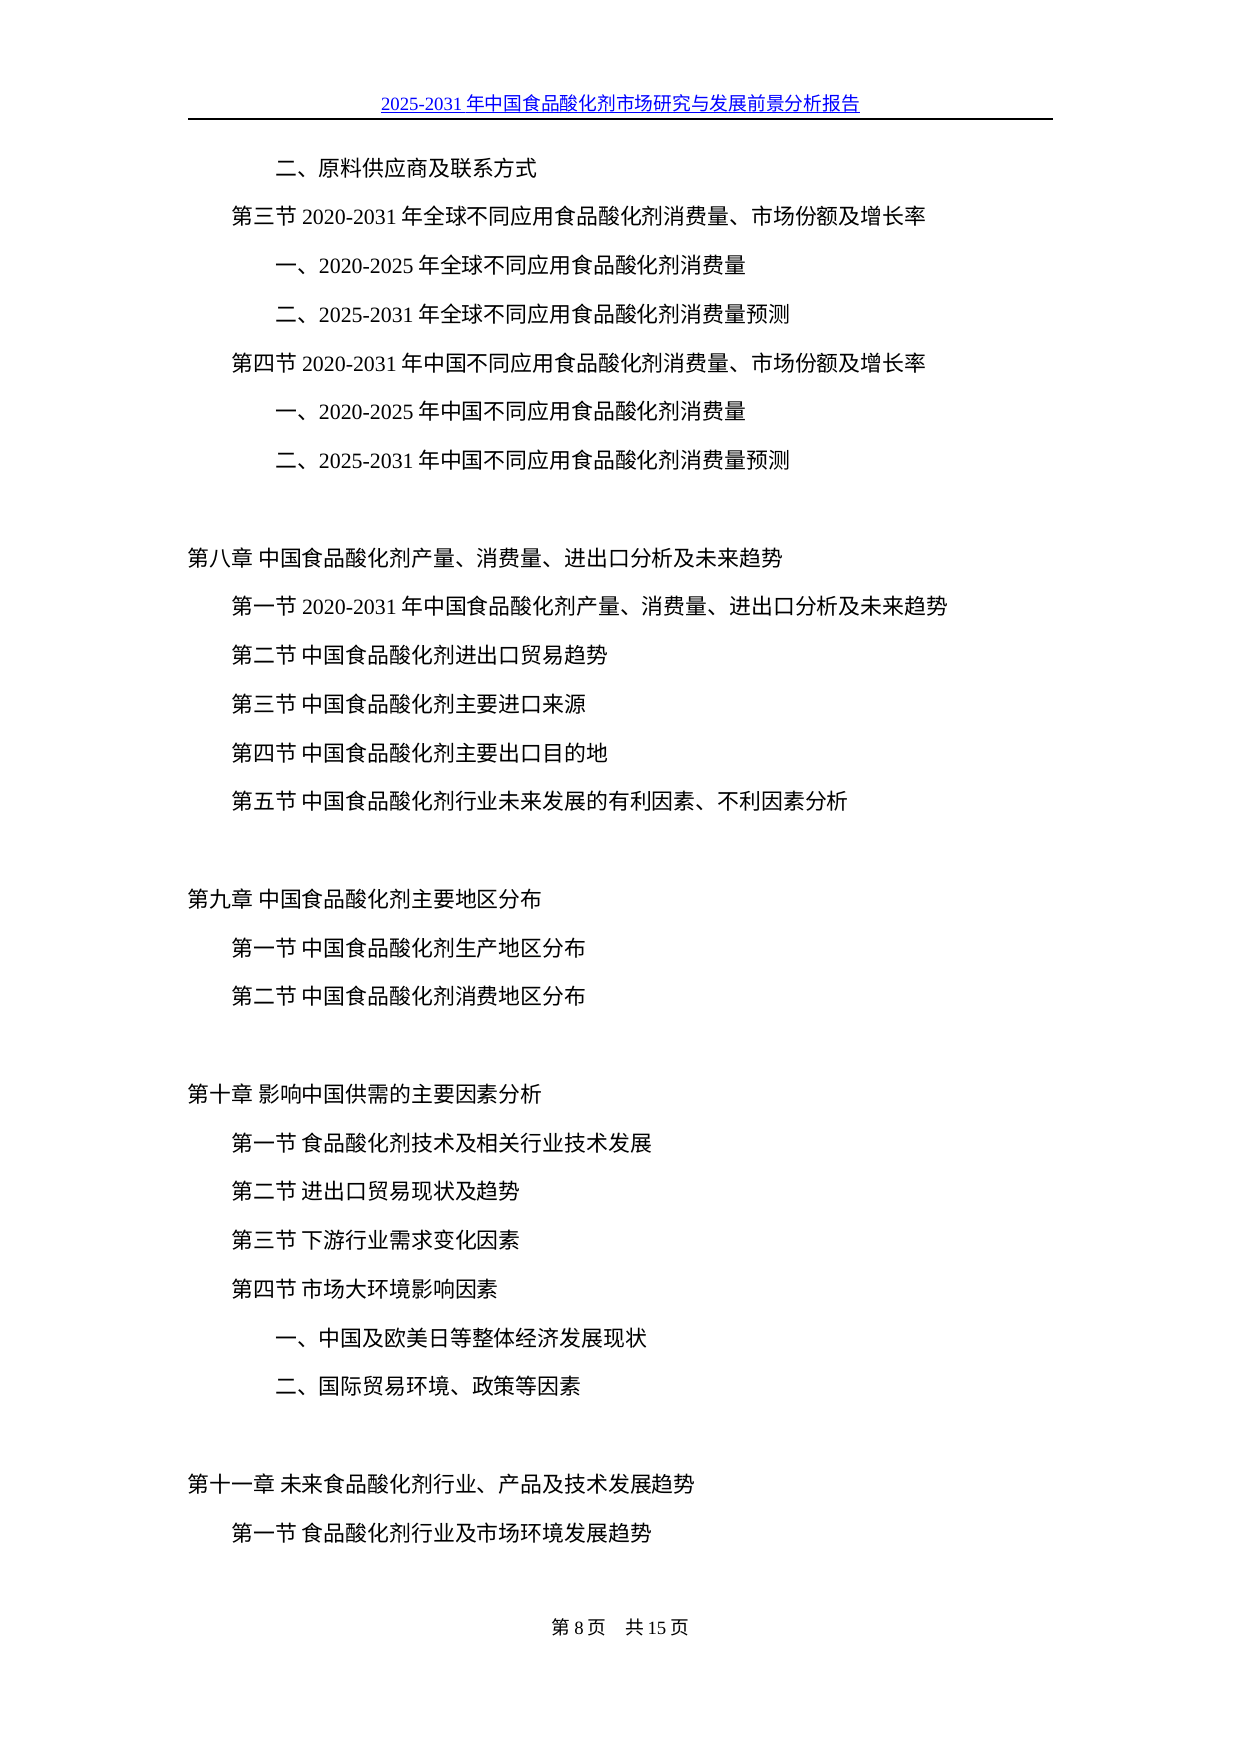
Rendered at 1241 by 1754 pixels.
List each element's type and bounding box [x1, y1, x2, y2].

text [187, 150, 1053, 1548]
